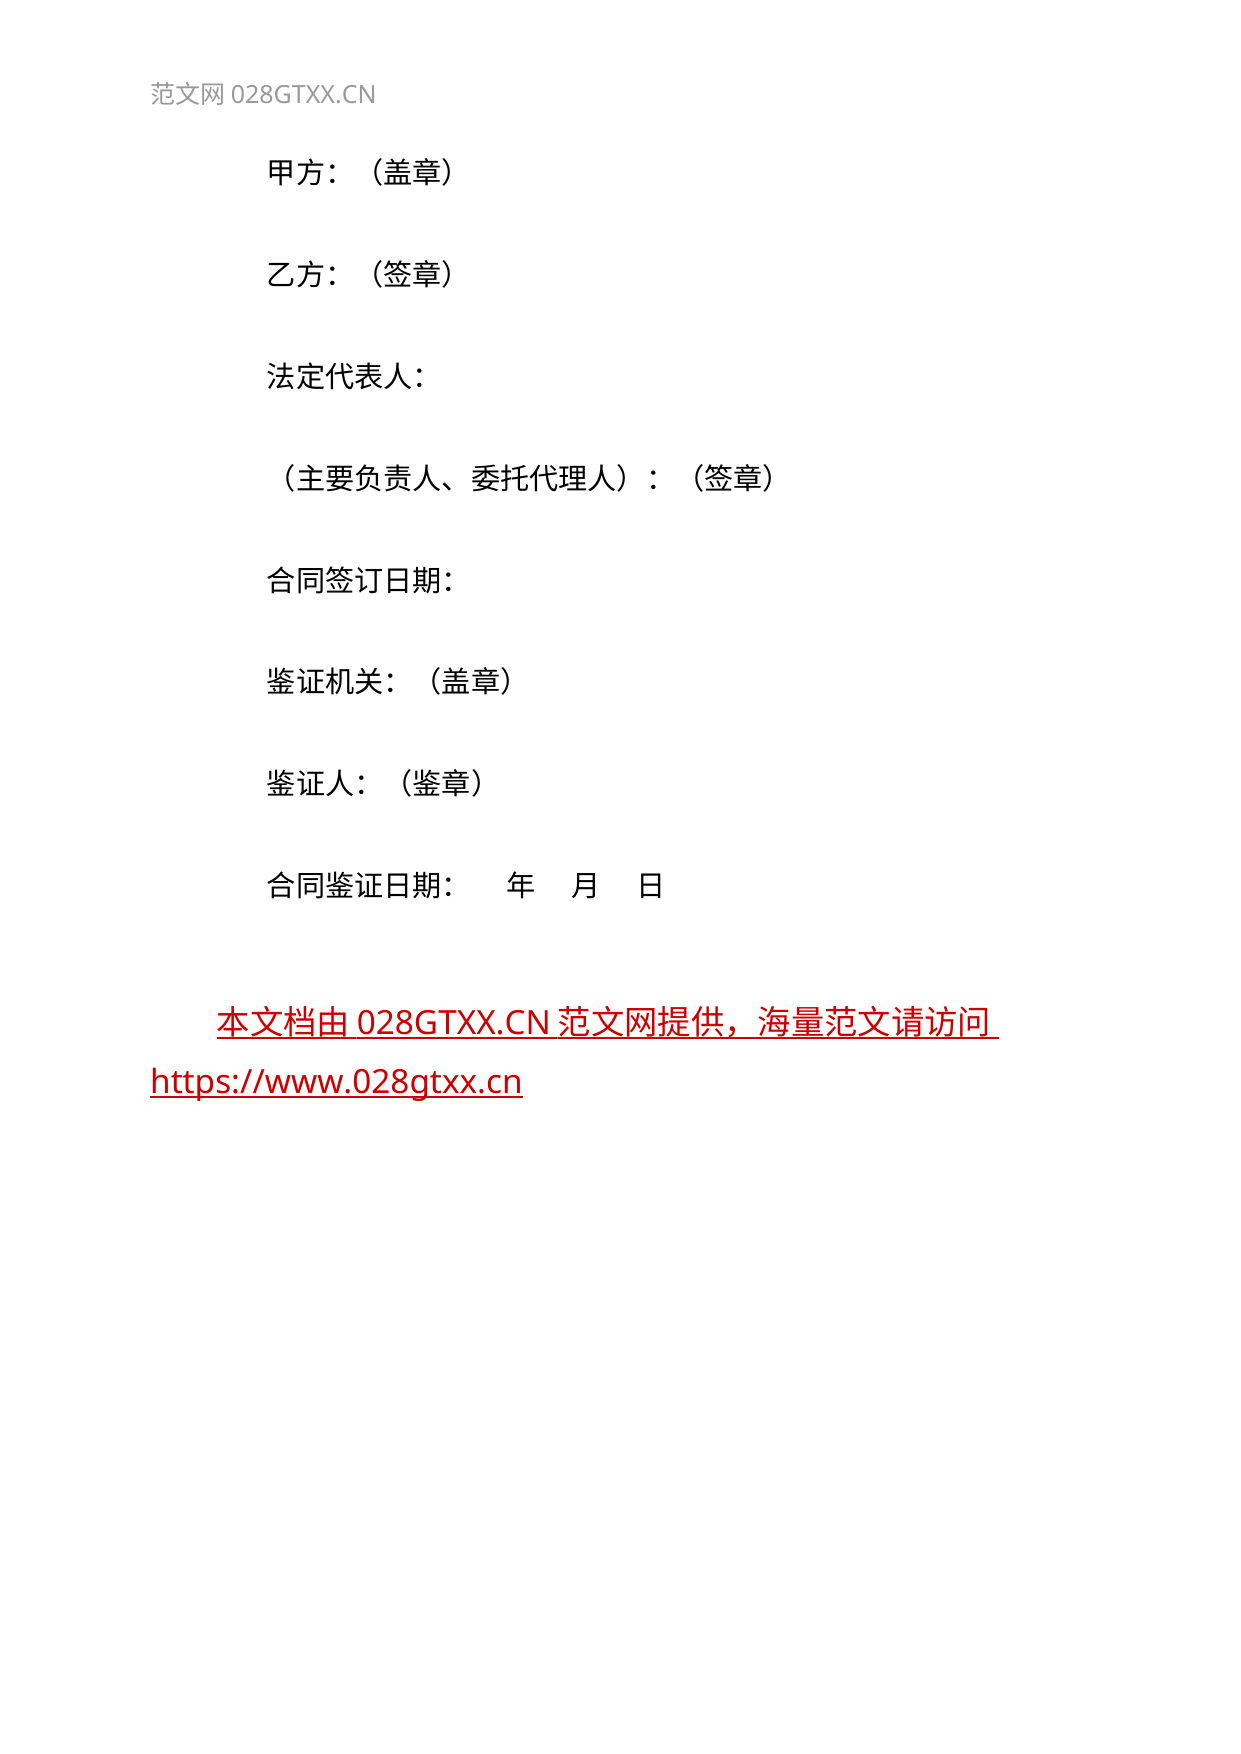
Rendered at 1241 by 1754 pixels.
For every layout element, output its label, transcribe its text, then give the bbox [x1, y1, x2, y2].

text 合同鉴证日期： 年 月 日 [150, 862, 1090, 905]
text 本文档由028GTXX.CN范文网提供，海量范文请访问 https://www.028gtxx.cn [150, 995, 1090, 1103]
text 甲方：（盖章） [150, 150, 1090, 192]
text 乙方：（签章） [150, 252, 1090, 294]
text 法定代表人： [150, 353, 1090, 396]
text 鉴证人：（鉴章） [150, 761, 1090, 803]
text 合同签订日期： [150, 557, 1090, 599]
text 鉴证机关：（盖章） [150, 659, 1090, 701]
text （主要负责人、委托代理人）：（签章） [150, 455, 1090, 498]
